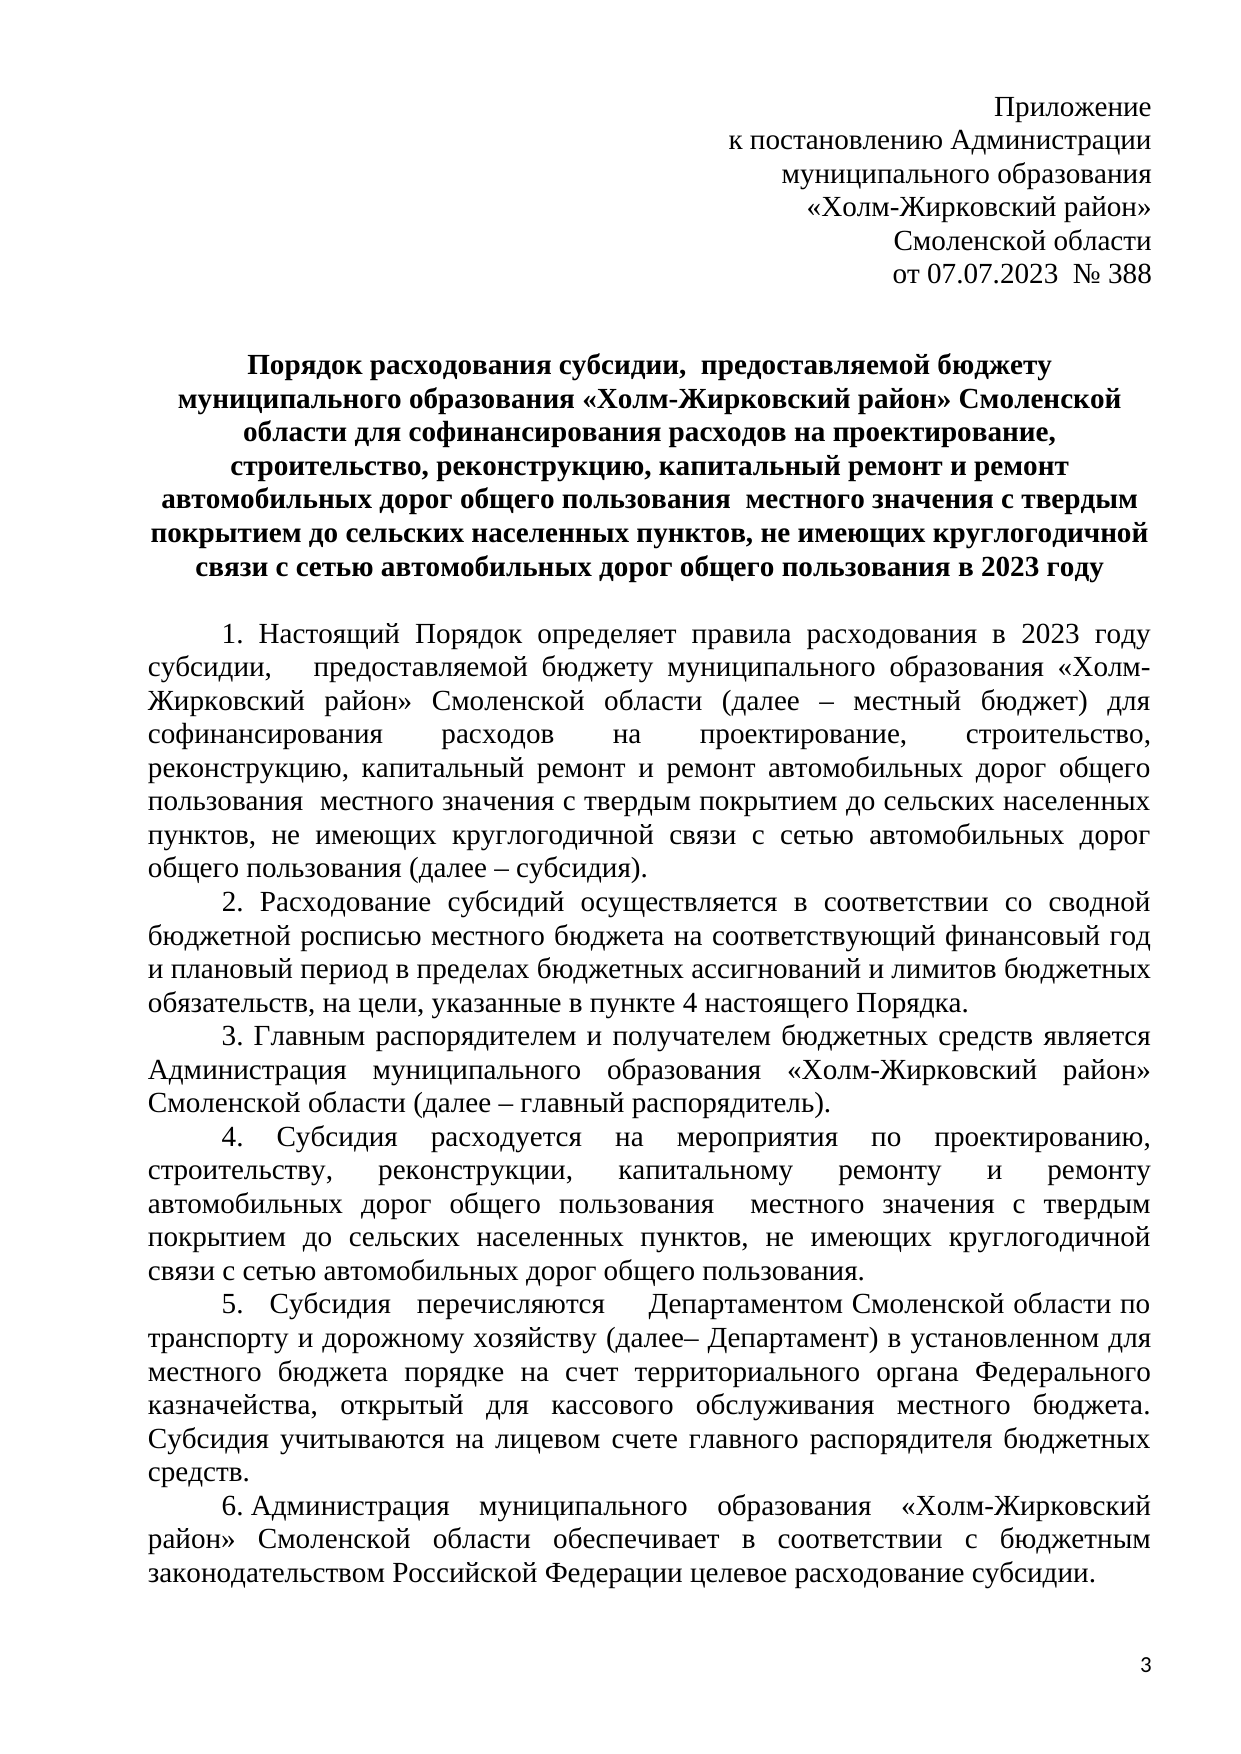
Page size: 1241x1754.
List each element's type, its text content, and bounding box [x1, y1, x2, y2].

text Порядок расходования субсидии, предоставляемой бюджету муниципального образования «Холм-Жирковский район» Смоленской области для софинансирования расходов на проектирование, строительство, реконструкцию, капитальный ремонт и ремонт автомобильных дорог общего пользования местного значения с твердым покрытием до сельских населенных пунктов, не имеющих круглогодичной связи с сетью автомобильных дорог общего пользования в 2023 году [148, 347, 1152, 582]
text Смоленской области [148, 223, 1152, 256]
list 6. Администрация муниципального образования «Холм-Жирковский район» Смоленской области обеспечивает в соответствии с бюджетным законодательством Российской Федерации целевое расходование субсидии. [148, 1488, 1152, 1588]
text 4. Субсидия расходуется на мероприятия по проектированию, строительству, реконструкции, капитальному ремонту и ремонту автомобильных дорог общего пользования местного значения с твердым покрытием до сельских населенных пунктов, не имеющих круглогодичной связи с сетью автомобильных дорог общего пользования. [148, 1119, 1152, 1287]
text 2. Расходование субсидий осуществляется в соответствии со сводной бюджетной росписью местного бюджета на соответствующий финансовый год и плановый период в пределах бюджетных ассигнований и лимитов бюджетных обязательств, на цели, указанные в пункте 4 настоящего Порядка. [148, 884, 1152, 1018]
text 1. Настоящий Порядок определяет правила расходования в 2023 году субсидии, предоставляемой бюджету муниципального образования «Холм-Жирковский район» Смоленской области (далее – местный бюджет) для софинансирования расходов на проектирование, строительство, реконструкцию, капитальный ремонт и ремонт автомобильных дорог общего пользования местного значения с твердым покрытием до сельских населенных пунктов, не имеющих круглогодичной связи с сетью автомобильных дорог общего пользования (далее – субсидия). [148, 616, 1152, 884]
text к постановлению Администрации [148, 122, 1152, 156]
text Приложение [148, 89, 1152, 122]
text муниципального образования [148, 156, 1152, 189]
text от 07.07.2023 № 388 [148, 256, 1152, 290]
text 3. Главным распорядителем и получателем бюджетных средств является Администрация муниципального образования «Холм-Жирковский район» Смоленской области (далее – главный распорядитель). [148, 1018, 1152, 1119]
text «Холм-Жирковский район» [148, 189, 1152, 223]
text 5. Субсидия перечисляются Департаментом Смоленской области по транспорту и дорожному хозяйству (далее– Департамент) в установленном для местного бюджета порядке на счет территориального органа Федерального казначейства, открытый для кассового обслуживания местного бюджета. Субсидия учитываются на лицевом счете главного распорядителя бюджетных средств. [148, 1287, 1152, 1488]
